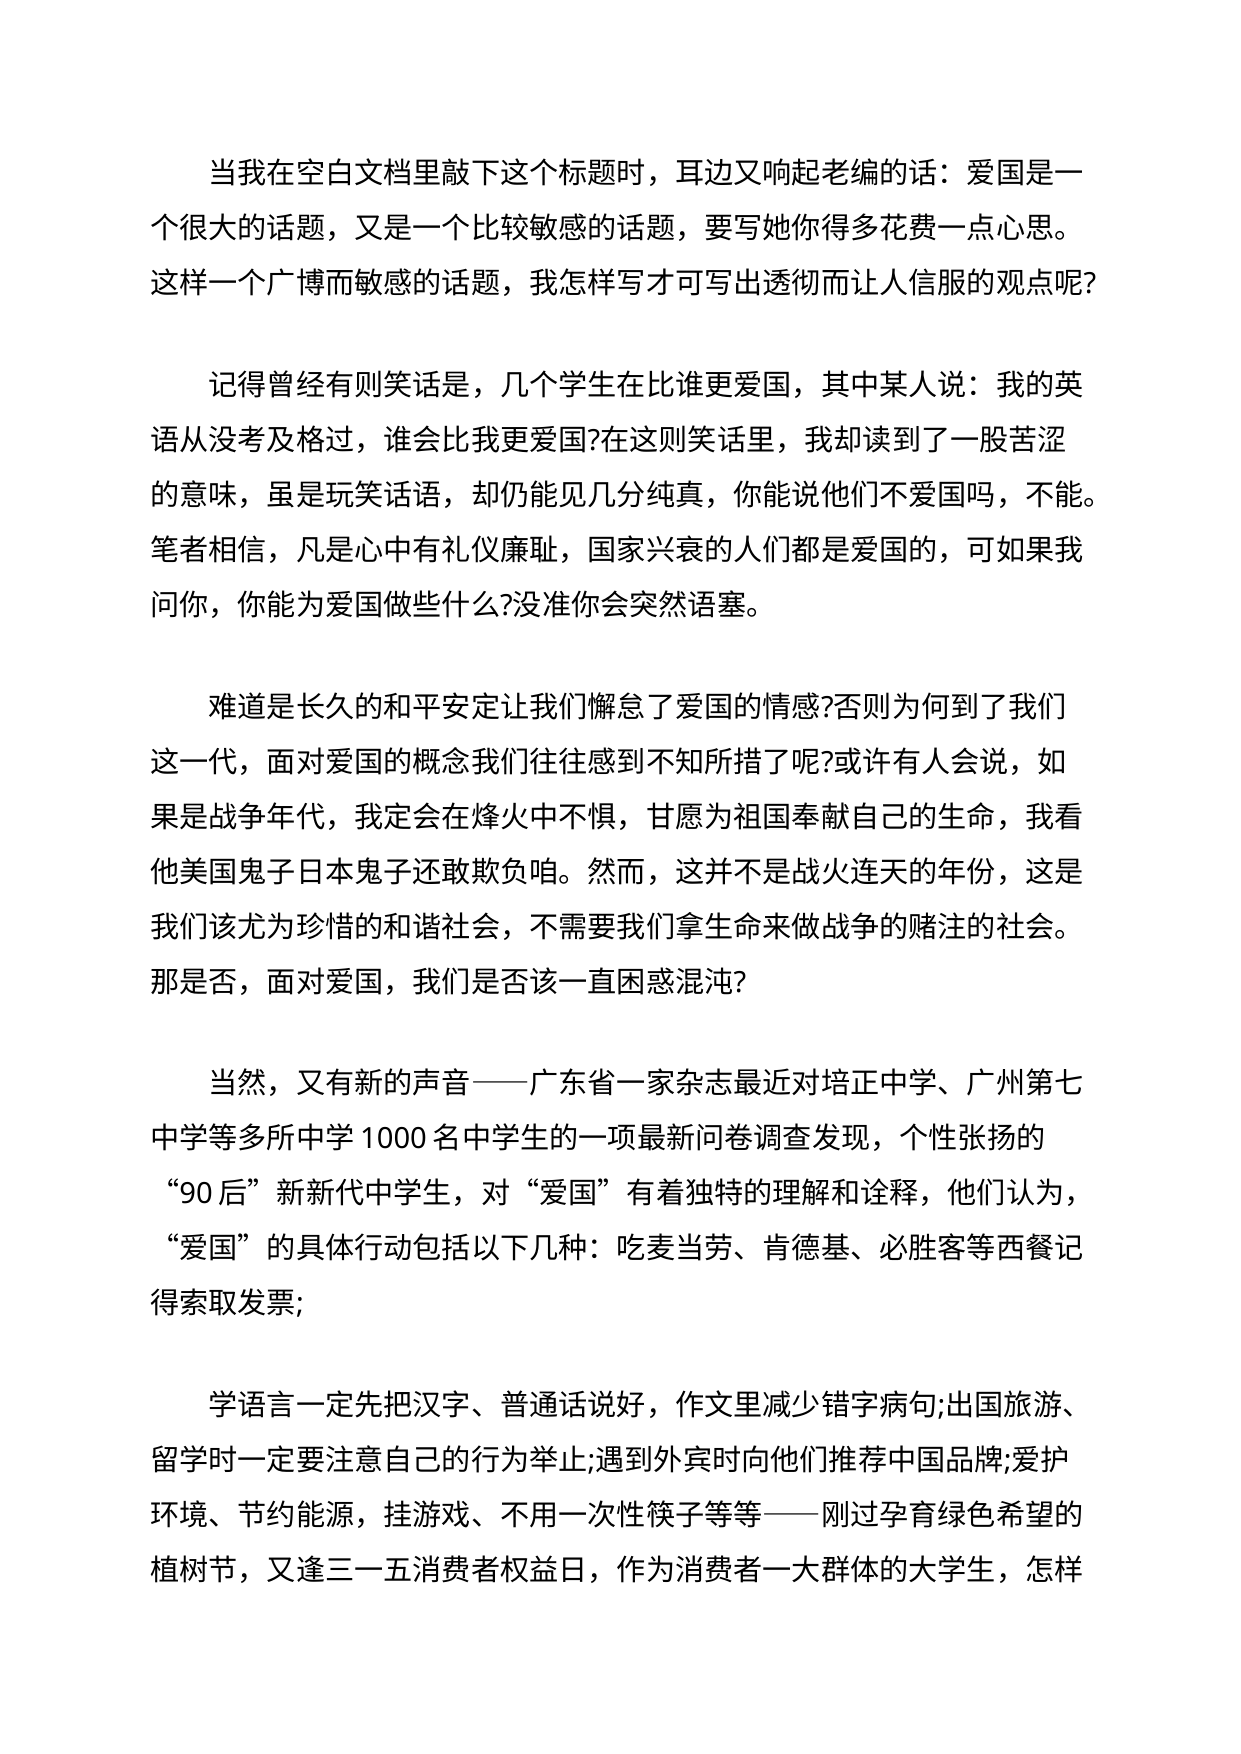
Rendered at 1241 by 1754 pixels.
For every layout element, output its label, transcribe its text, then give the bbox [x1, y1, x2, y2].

text 难道是长久的和平安定让我们懈怠了爱国的情感?否则为何到了我们这一代，面对爱国的概念我们往往感到不知所措了呢?或许有人会说，如果是战争年代，我定会在烽火中不惧，甘愿为祖国奉献自己的生命，我看他美国鬼子日本鬼子还敢欺负咱。然而，这并不是战火连天的年份，这是我们该尤为珍惜的和谐社会，不需要我们拿生命来做战争的赌注的社会。那是否，面对爱国，我们是否该一直困惑混沌? [150, 683, 1090, 1001]
text 记得曾经有则笑话是，几个学生在比谁更爱国，其中某人说：我的英语从没考及格过，谁会比我更爱国?在这则笑话里，我却读到了一股苦涩的意味，虽是玩笑话语，却仍能见几分纯真，你能说他们不爱国吗，不能。笔者相信，凡是心中有礼仪廉耻，国家兴衰的人们都是爱国的，可如果我问你，你能为爱国做些什么?没准你会突然语塞。 [150, 362, 1090, 624]
text 当然，又有新的声音——广东省一家杂志最近对培正中学、广州第七中学等多所中学1000名中学生的一项最新问卷调查发现，个性张扬的“90后”新新代中学生，对“爱国”有着独特的理解和诠释，他们认为，“爱国”的具体行动包括以下几种：吃麦当劳、肯德基、必胜客等西餐记得索取发票; [150, 1060, 1090, 1322]
text 当我在空白文档里敲下这个标题时，耳边又响起老编的话：爱国是一个很大的话题，又是一个比较敏感的话题，要写她你得多花费一点心思。这样一个广博而敏感的话题，我怎样写才可写出透彻而让人信服的观点呢? [150, 150, 1090, 302]
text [150, 1382, 1090, 1589]
